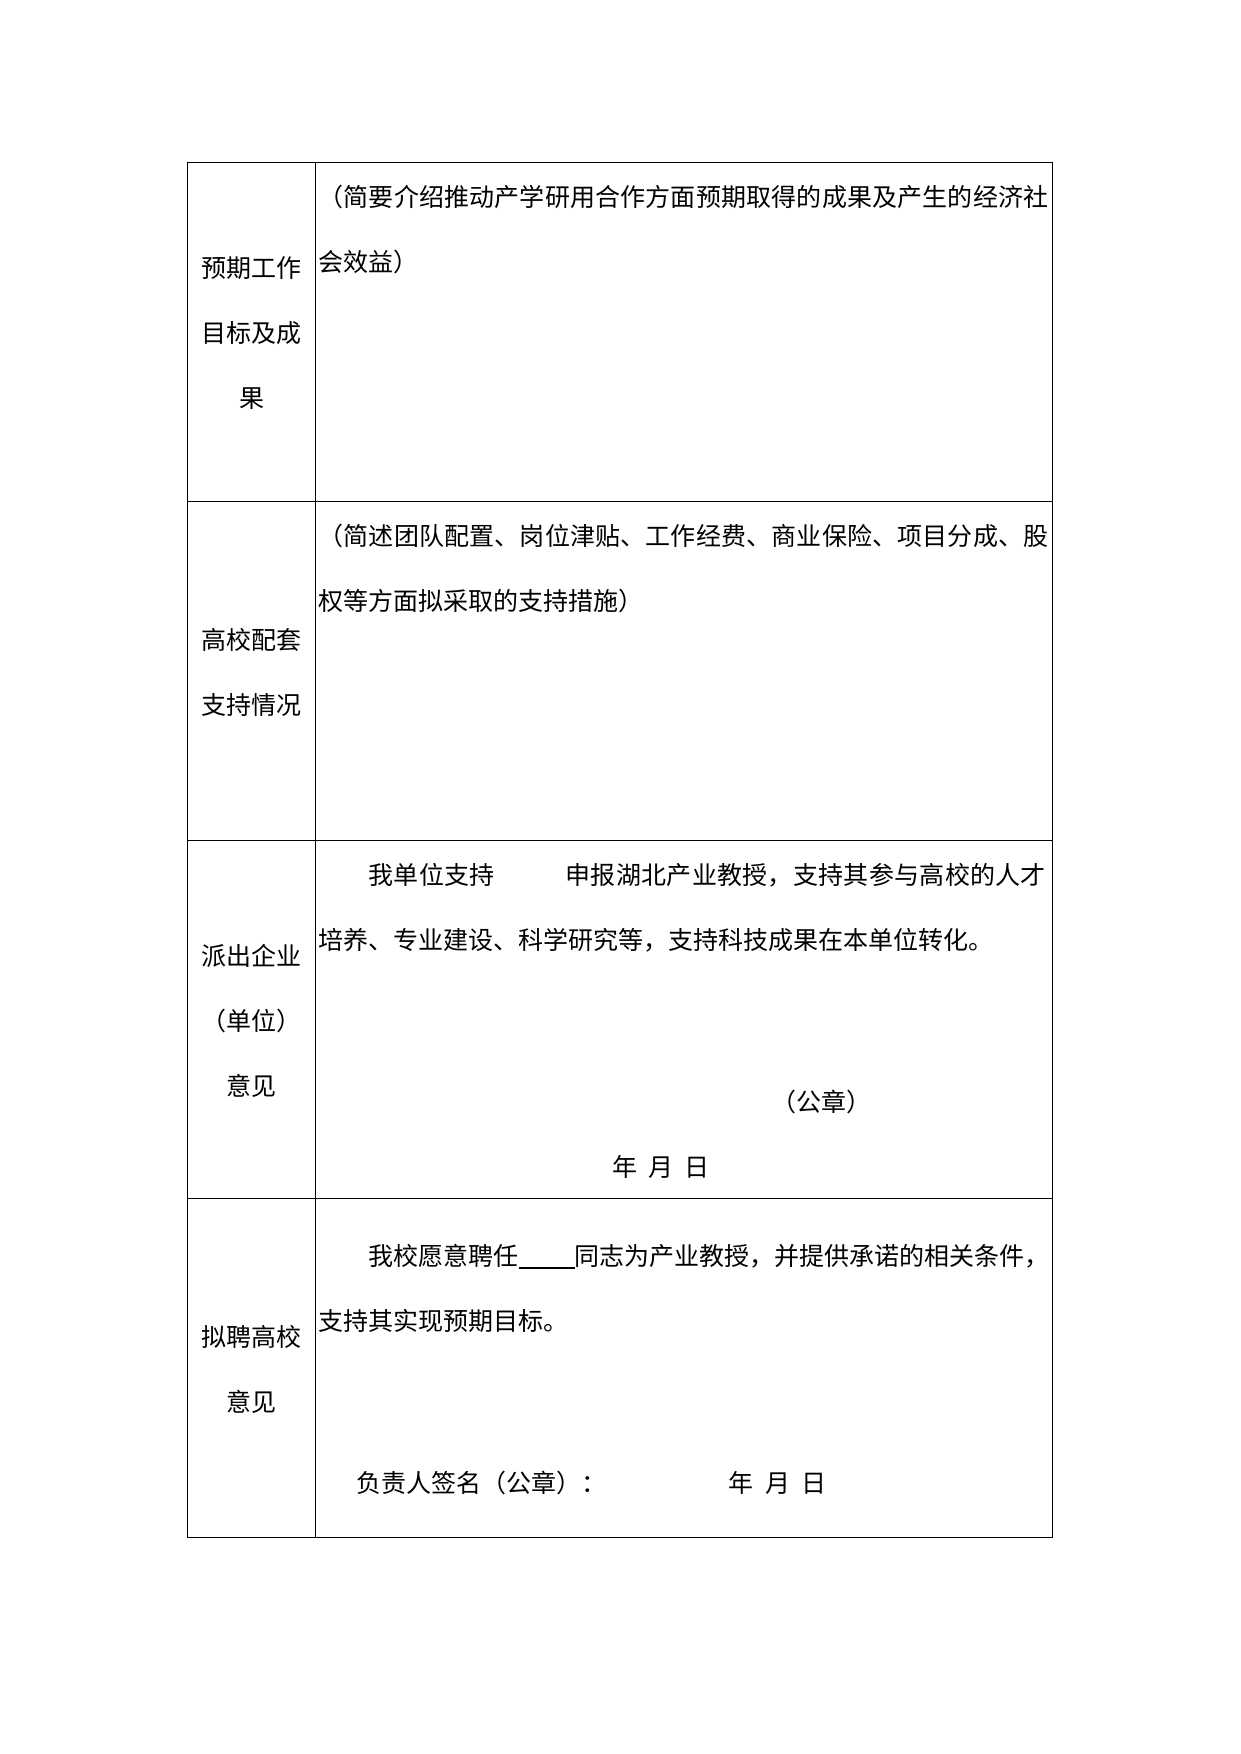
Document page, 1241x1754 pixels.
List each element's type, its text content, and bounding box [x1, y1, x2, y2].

table_cell 我单位支持 申报湖北产业教授，支持其参与高校的人才培养、专业建设、科学研究等，支持科技成果在本单位转化。 （公章） 年 月 日 [316, 841, 1052, 1198]
table_cell 高校配套 支持情况 [188, 502, 315, 840]
table_cell （简要介绍推动产学研用合作方面预期取得的成果及产生的经济社会效益） [316, 163, 1052, 501]
table_cell 预期工作 目标及成果 [188, 163, 315, 501]
table_cell 派出企业 （单位） 意见 [188, 841, 315, 1198]
table_cell 拟聘高校 意见 [188, 1199, 315, 1537]
table_cell （简述团队配置、岗位津贴、工作经费、商业保险、项目分成、股权等方面拟采取的支持措施） [316, 502, 1052, 840]
table_cell 我校愿意聘任 同志为产业教授，并提供承诺的相关条件，支持其实现预期目标。 负责人签名（公章）： 年 月 日 [316, 1199, 1052, 1537]
